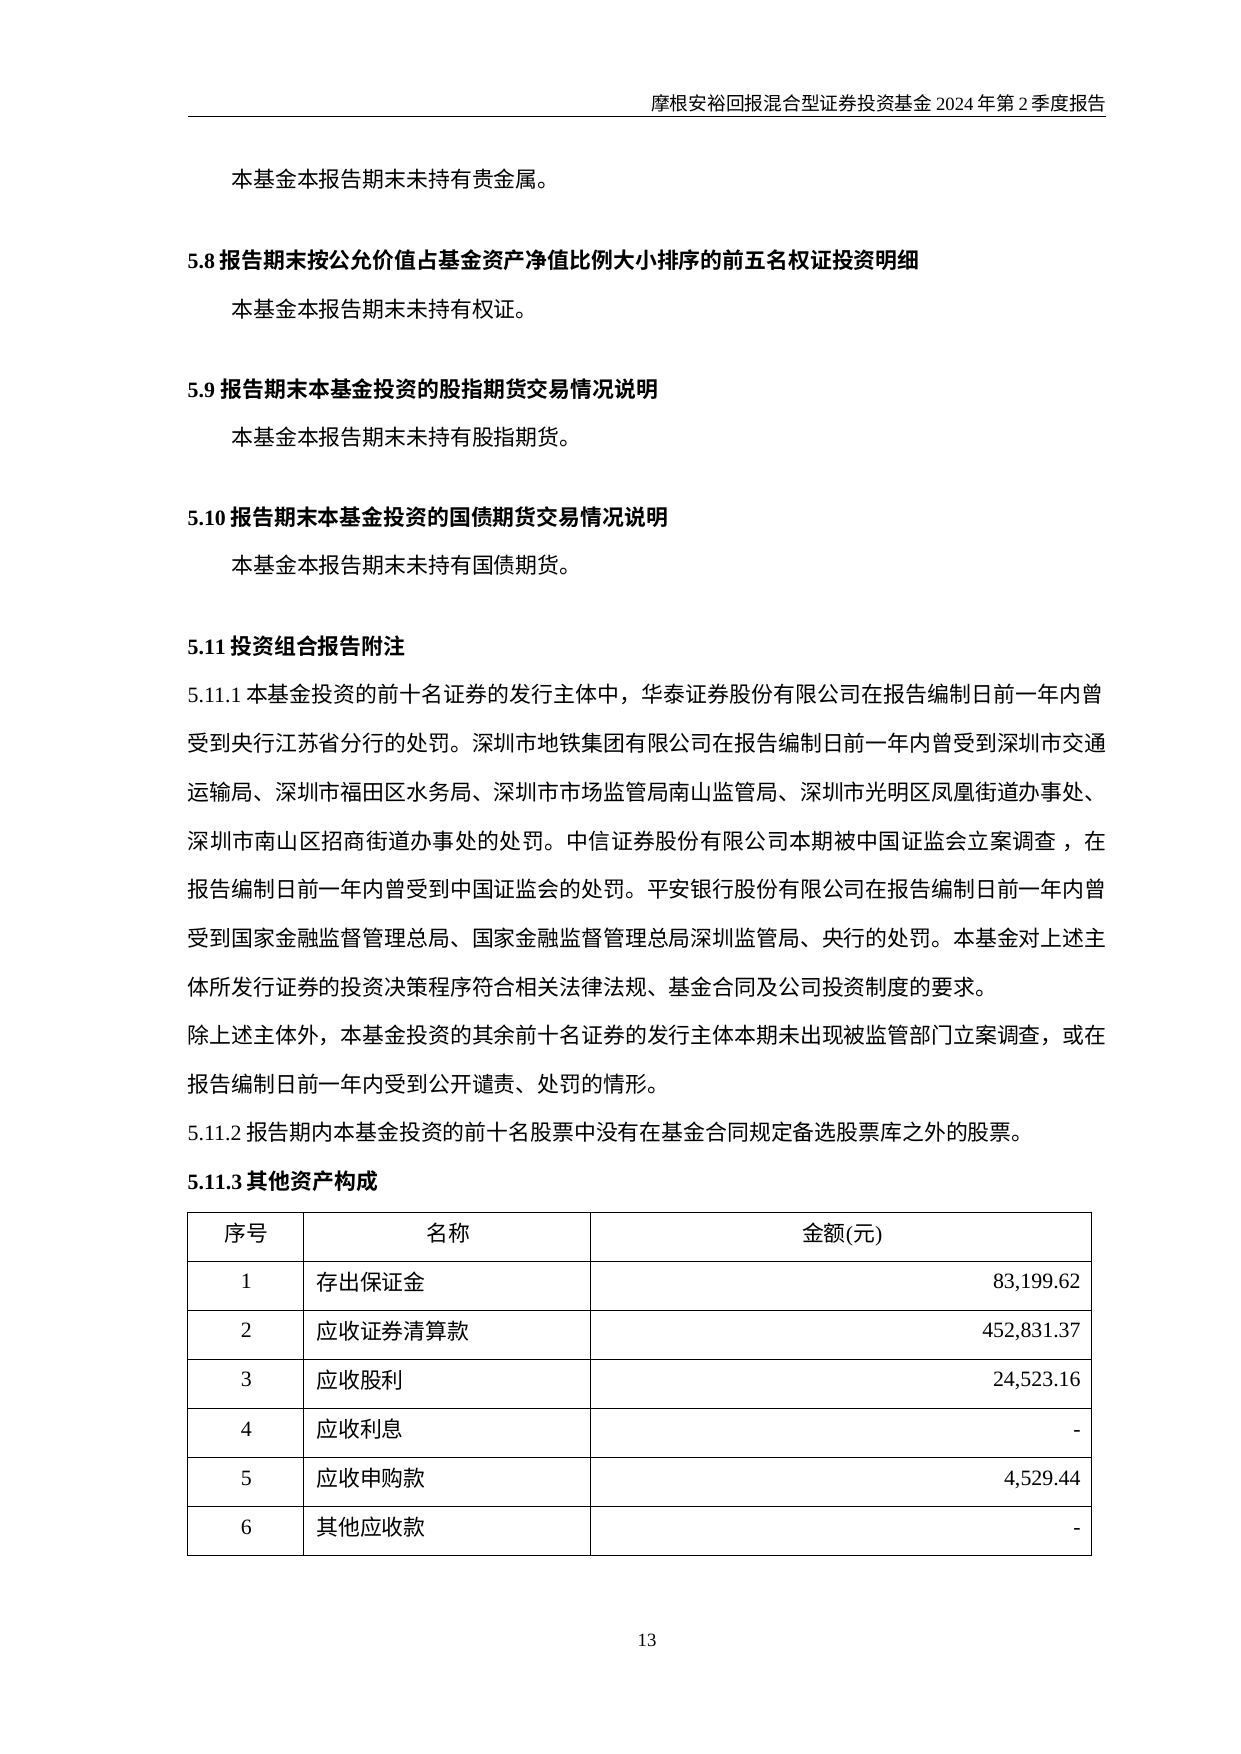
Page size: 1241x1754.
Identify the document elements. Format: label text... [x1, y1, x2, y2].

text 5.11投资组合报告附注 [187, 629, 1106, 661]
text 5.9 报告期末本基金投资的股指期货交易情况说明 [187, 372, 1106, 404]
text 5.11.3其他资产构成 [187, 1163, 1106, 1196]
table_cell 应收股利 [304, 1360, 590, 1408]
table_cell 24,523.16 [591, 1360, 1091, 1408]
text 本基金本报告期末未持有贵金属。 [187, 162, 1106, 194]
table_cell 应收利息 [304, 1409, 590, 1457]
text 5.11.2报告期内本基金投资的前十名股票中没有在基金合同规定备选股票库之外的股票。 [187, 1115, 1106, 1147]
table_cell 2 [188, 1311, 303, 1359]
text 5.10报告期末本基金投资的国债期货交易情况说明 [187, 500, 1106, 532]
table_cell 存出保证金 [304, 1262, 590, 1310]
table_cell 5 [188, 1458, 303, 1506]
table_cell 83,199.62 [591, 1262, 1091, 1310]
table_cell - [591, 1507, 1091, 1555]
text 本基金本报告期末未持有股指期货。 [187, 419, 1106, 452]
text 除上述主体外，本基金投资的其余前十名证券的发行主体本期未出现被监管部门立案调查，或在报告编制日前一年内受到公开谴责、处罚的情形。 [187, 1018, 1106, 1099]
table_cell 6 [188, 1507, 303, 1555]
table_cell 其他应收款 [304, 1507, 590, 1555]
table_header 金额(元) [591, 1213, 1091, 1261]
text 5.8报告期末按公允价值占基金资产净值比例大小排序的前五名权证投资明细 [187, 243, 1106, 275]
table_cell 应收证券清算款 [304, 1311, 590, 1359]
table_cell 452,831.37 [591, 1311, 1091, 1359]
table_header 序号 [188, 1213, 303, 1261]
table_cell 1 [188, 1262, 303, 1310]
table_cell 4 [188, 1409, 303, 1457]
text 本基金本报告期末未持有权证。 [187, 291, 1106, 324]
table_cell 4,529.44 [591, 1458, 1091, 1506]
table_cell 应收申购款 [304, 1458, 590, 1506]
table_cell - [591, 1409, 1091, 1457]
text 本基金本报告期末未持有国债期货。 [187, 548, 1106, 580]
table_cell 3 [188, 1360, 303, 1408]
table_header 名称 [304, 1213, 590, 1261]
text 5.11.1本基金投资的前十名证券的发行主体中，华泰证券股份有限公司在报告编制日前一年内曾受到央行江苏省分行的处罚。深圳市地铁集团有限公司在报告编制日前一年内曾受到深圳市交通运输局、深圳市福田区水务局、深圳市市场监管局南山监管局、深圳市光明区凤凰街道办事处、深圳市南山区招商街道办事处的处罚。中信证券股份有限公司本期被中国证监会立案调查 ，在报告编制日前一年内曾受到中国证监会的处罚。平安银行股份有限公司在报告编制日前一年内曾受到国家金融监督管理总局、国家金融监督管理总局深圳监管局、央行的处罚。本基金对上述主体所发行证券的投资决策程序符合相关法律法规、基金合同及公司投资制度的要求。 [187, 677, 1106, 1002]
